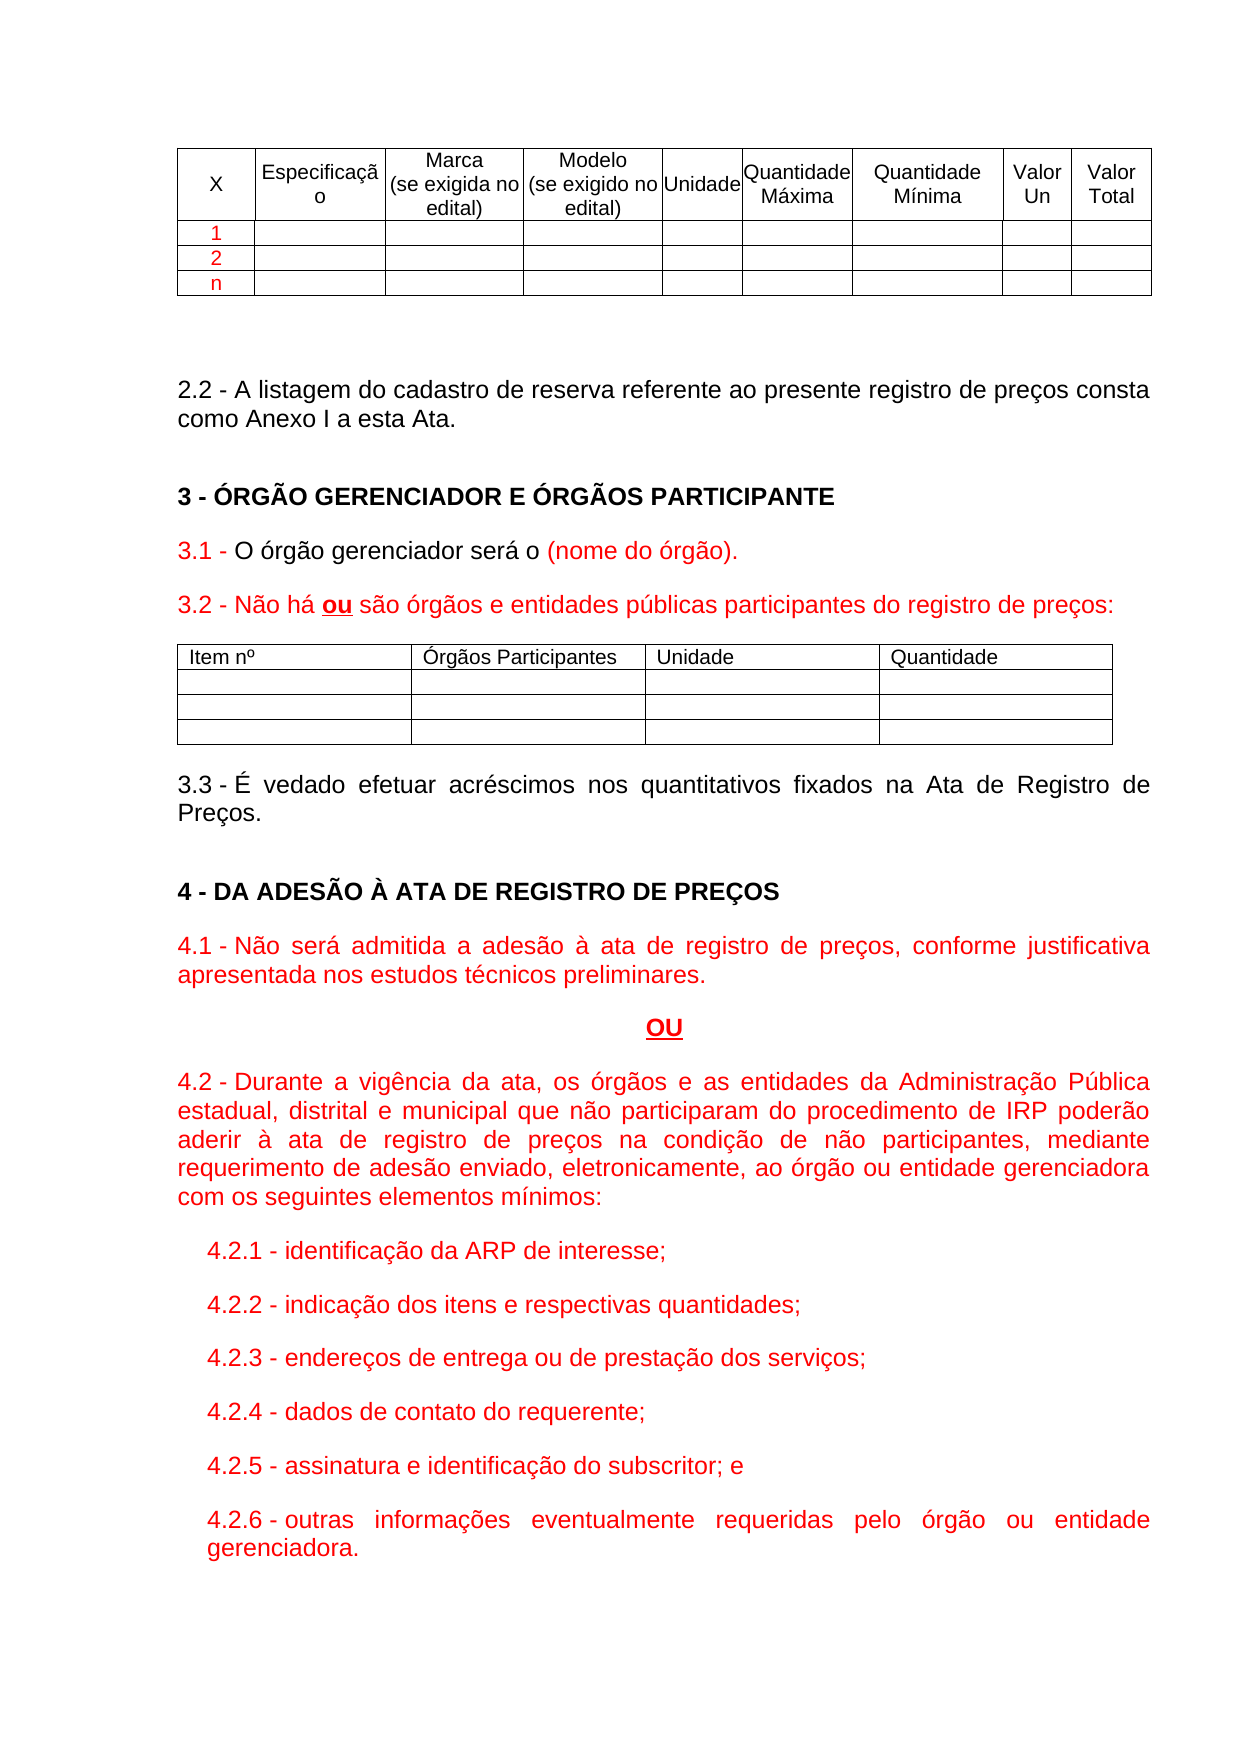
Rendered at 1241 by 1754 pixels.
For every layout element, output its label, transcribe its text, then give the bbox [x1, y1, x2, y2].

table_cell [880, 670, 1112, 694]
table_cell [386, 246, 523, 270]
table_cell [663, 246, 742, 270]
table_cell [412, 720, 645, 744]
table_cell [663, 221, 742, 245]
table_cell Modelo (se exigido no edital) [524, 149, 662, 220]
table_cell Marca (se exigida no edital) [386, 149, 523, 220]
table_cell [646, 720, 879, 744]
table_cell Valor Un [1004, 149, 1071, 220]
table_cell [880, 720, 1112, 744]
table_header Item nº [178, 645, 411, 669]
text É vedado efetuar acréscimos nos quantitativos fixados na Ata de Registro de Preços. [177, 770, 1152, 827]
table_cell [412, 670, 645, 694]
table_cell 2 [178, 246, 254, 270]
table_cell 1 [178, 221, 254, 245]
table_header Quantidade [880, 645, 1112, 669]
text OU [177, 1013, 1152, 1042]
table_cell Quantidade Mínima [853, 149, 1003, 220]
table_cell [178, 695, 411, 719]
table_cell [255, 271, 385, 295]
table_cell [386, 221, 523, 245]
table_cell Especificação [256, 149, 385, 220]
text outras informações eventualmente requeridas pelo órgão ou entidade gerenciadora. [207, 1505, 1152, 1562]
text identificação da ARP de interesse; [207, 1236, 1152, 1265]
table_cell Quantidade Máxima [743, 149, 852, 220]
table_cell [412, 695, 645, 719]
text Durante a vigência da ata, os órgãos e as entidades da Administração Pública estadual, distrital e municipal que não participaram do procedimento de IRP poderão aderir à ata de registro de preços na condição de não participantes, mediante requerimento de adesão enviado, eletronicamente, ao órgão ou entidade gerenciadora com os seguintes elementos mínimos: [177, 1067, 1152, 1211]
table_header Órgãos Participantes [412, 645, 645, 669]
table_cell [1072, 246, 1151, 270]
table_cell [524, 246, 662, 270]
table_cell [178, 670, 411, 694]
table_cell n [178, 271, 254, 295]
text assinatura e identificação do subscritor; e [207, 1451, 1152, 1480]
subtitle ÓRGÃO GERENCIADOR E ÓRGÃOS PARTICIPANTE [177, 482, 1152, 511]
table_cell [524, 271, 662, 295]
table_cell [743, 271, 852, 295]
text O órgão gerenciador será o (nome do órgão). [177, 536, 1152, 565]
table_cell [743, 221, 852, 245]
table_header Unidade [646, 645, 879, 669]
text endereços de entrega ou de prestação dos serviços; [207, 1343, 1152, 1372]
table_cell [646, 670, 879, 694]
table_cell [853, 271, 1002, 295]
table_cell [524, 221, 662, 245]
text A listagem do cadastro de reserva referente ao presente registro de preços consta como Anexo I a esta Ata. [177, 375, 1152, 432]
table_cell Unidade [663, 149, 742, 220]
table_cell [1003, 271, 1071, 295]
table_cell [1003, 221, 1071, 245]
table_cell [1003, 246, 1071, 270]
text indicação dos itens e respectivas quantidades; [207, 1290, 1152, 1318]
subtitle DA ADESÃO À ATA DE REGISTRO DE PREÇOS [177, 877, 1152, 906]
table_cell Valor Total [1072, 149, 1151, 220]
table_cell [178, 720, 411, 744]
table_cell [743, 246, 852, 270]
table_cell [880, 695, 1112, 719]
table_cell [853, 246, 1002, 270]
table_cell [663, 271, 742, 295]
table_cell [1072, 271, 1151, 295]
table_cell [386, 271, 523, 295]
table_cell [255, 221, 385, 245]
table_cell [1072, 221, 1151, 245]
text Não há ou são órgãos e entidades públicas participantes do registro de preços: [177, 590, 1152, 619]
table_cell [255, 246, 385, 270]
table_cell [646, 695, 879, 719]
text Não será admitida a adesão à ata de registro de preços, conforme justificativa apresentada nos estudos técnicos preliminares. [177, 931, 1152, 988]
text dados de contato do requerente; [207, 1397, 1152, 1426]
table_cell [853, 221, 1002, 245]
table_cell X [178, 149, 255, 220]
